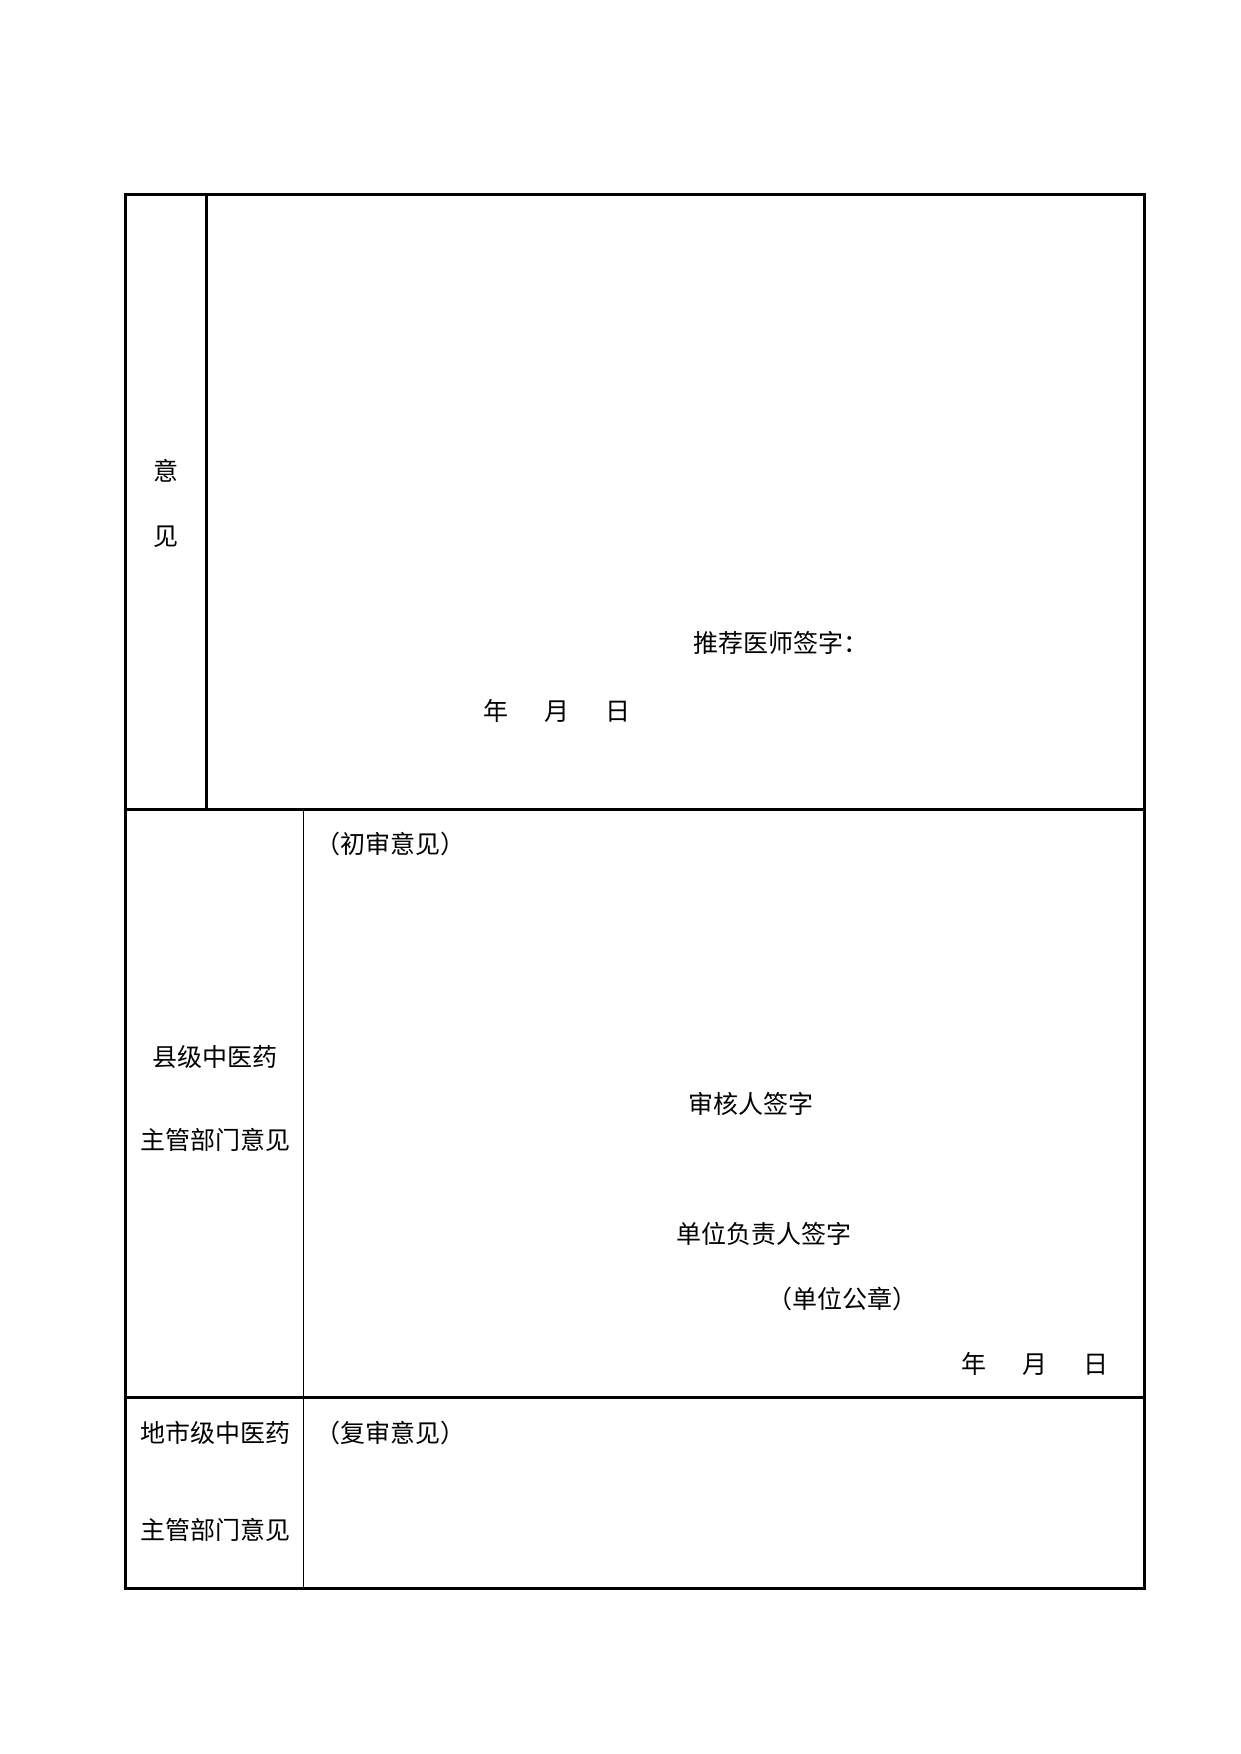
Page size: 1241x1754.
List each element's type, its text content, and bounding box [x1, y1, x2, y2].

table_cell （初审意见） 审核人签字 单位负责人签字 （单位公章） 年 月 日 [304, 811, 1143, 1396]
table_cell 推荐医师签字： 年 月 日 [208, 196, 1143, 807]
table_cell 推 荐 医 师 意 见 [127, 196, 205, 807]
table_cell 县级中医药 主管部门意见 [127, 811, 303, 1396]
table_cell 地市级中医药主管部门意见 [127, 1399, 303, 1587]
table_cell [304, 1399, 1143, 1587]
